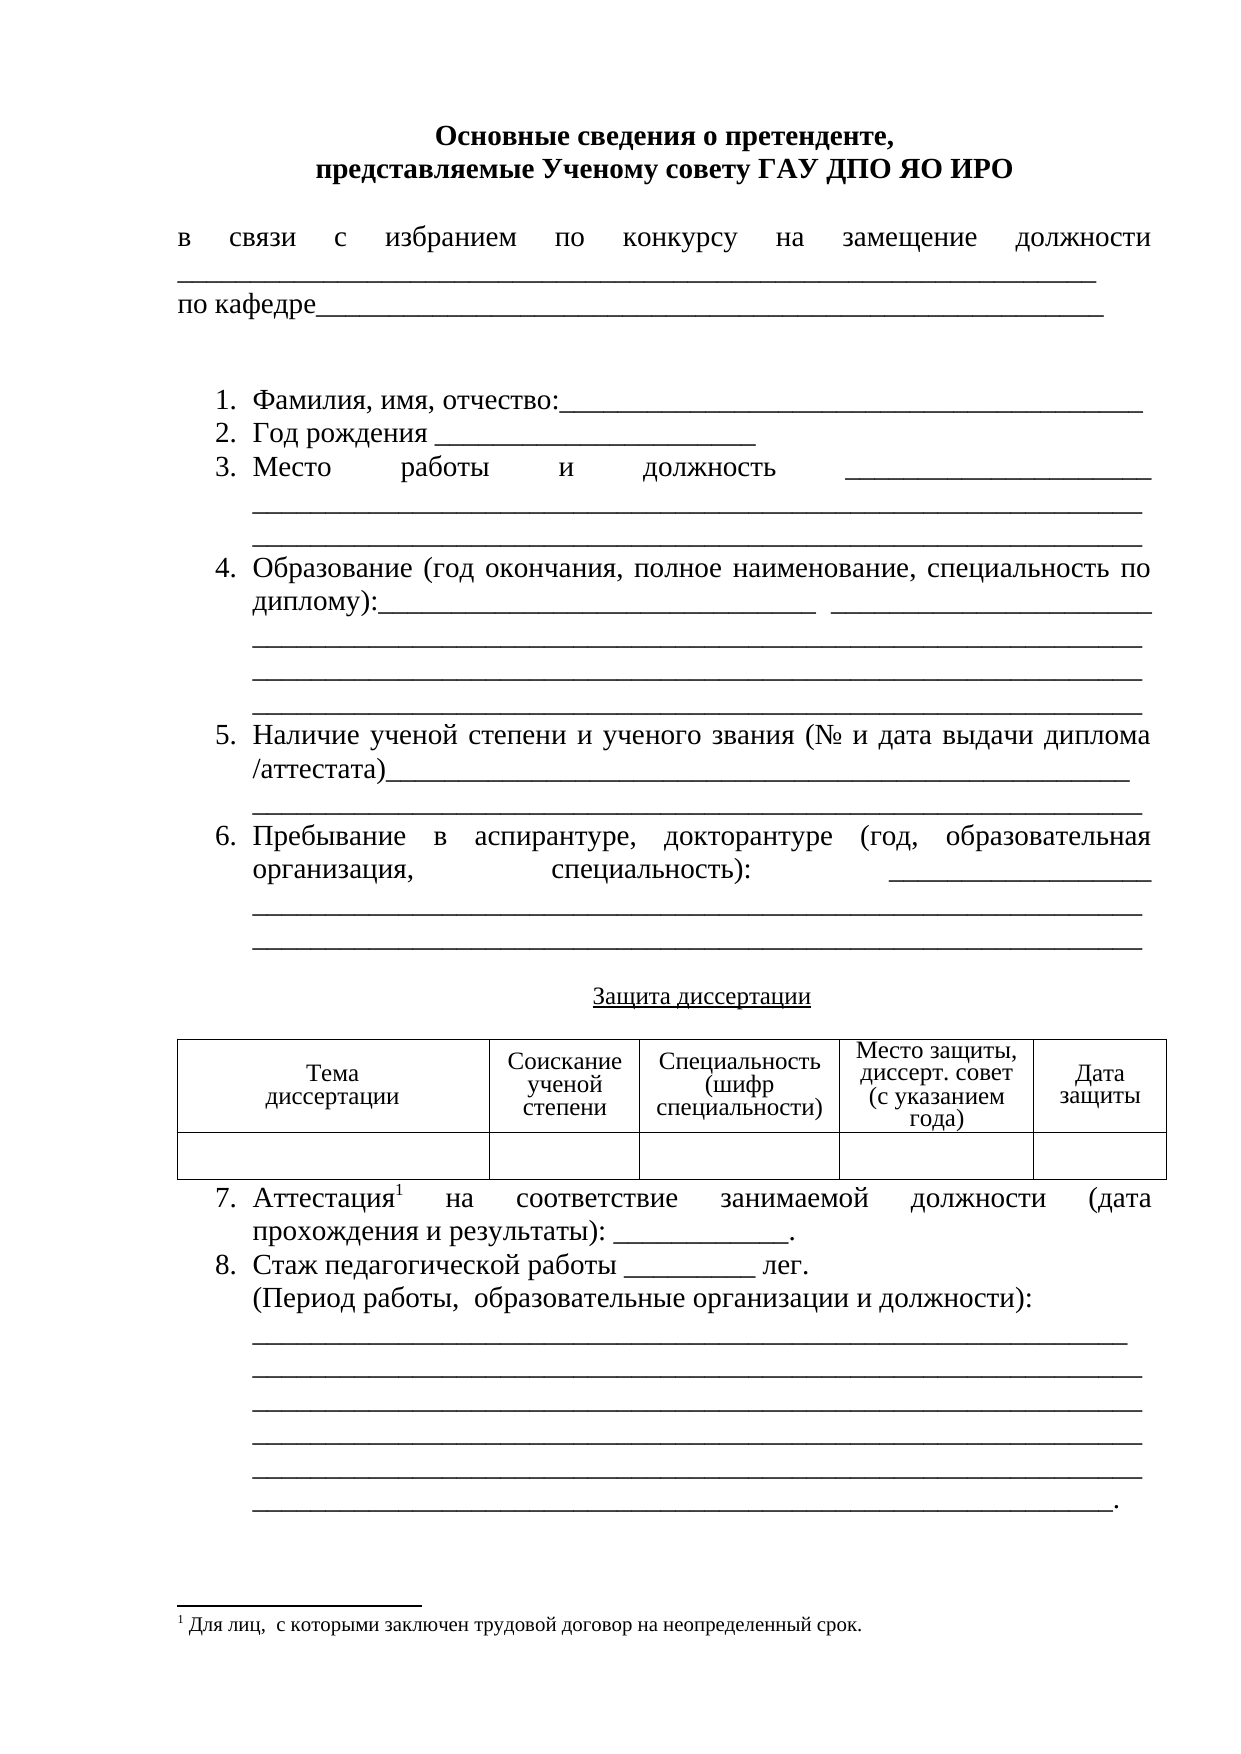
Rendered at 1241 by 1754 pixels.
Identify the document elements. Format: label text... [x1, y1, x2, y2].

list Образование (год окончания, полное наименование, специальность по диплому):______________________________ ______________________ _______________________________________________________________________________________________________________________________________________________________________________________ [215, 550, 1152, 717]
text _______________________________________________________________________________________________________________________________________________________________________________________________________________________________________________________________________________________________________________. [252, 1347, 1152, 1515]
text Основные сведения о претенденте, [177, 118, 1152, 152]
text по кафедре______________________________________________________ [177, 286, 1152, 319]
list Стаж педагогической работы _________ лег. [215, 1247, 1152, 1280]
text (Период работы, образовательные организации и должности): [252, 1280, 1152, 1314]
text представляемые Ученому совету ГАУ ДПО ЯО ИРО [177, 152, 1152, 185]
table_header Соискание ученой степени [490, 1040, 639, 1132]
table_header Тема диссертации [178, 1040, 489, 1132]
table_cell [640, 1133, 839, 1179]
list Аттестация на соответствие занимаемой должности (дата прохождения и результаты): ____________. [215, 1180, 1152, 1247]
list Наличие ученой степени и ученого звания (№ и дата выдачи диплома /аттестата)___________________________________________________ _____________________________________________________________ [215, 717, 1152, 818]
list Год рождения ______________________ [215, 416, 1152, 449]
table_header Специальность (шифр специальности) [640, 1040, 839, 1132]
table_header Место защиты, диссерт. совет (с указанием года) [840, 1040, 1033, 1132]
text в связи с избранием по конкурсу на замещение должности _______________________________________________________________ [177, 219, 1152, 286]
list Место работы и должность _____________________ __________________________________________________________________________________________________________________________ [215, 449, 1152, 550]
text Защита диссертации [252, 981, 1151, 1010]
table_header Дата защиты [1034, 1040, 1166, 1132]
text ____________________________________________________________ [252, 1314, 1152, 1347]
table_cell [490, 1133, 639, 1179]
list Фамилия, имя, отчество:________________________________________ [215, 382, 1152, 416]
table_cell [178, 1133, 489, 1179]
table_cell [1034, 1133, 1166, 1179]
list Пребывание в аспирантуре, докторантуре (год, образовательная организация, специальность): __________________ __________________________________________________________________________________________________________________________ [215, 818, 1152, 952]
table_cell [840, 1133, 1033, 1179]
